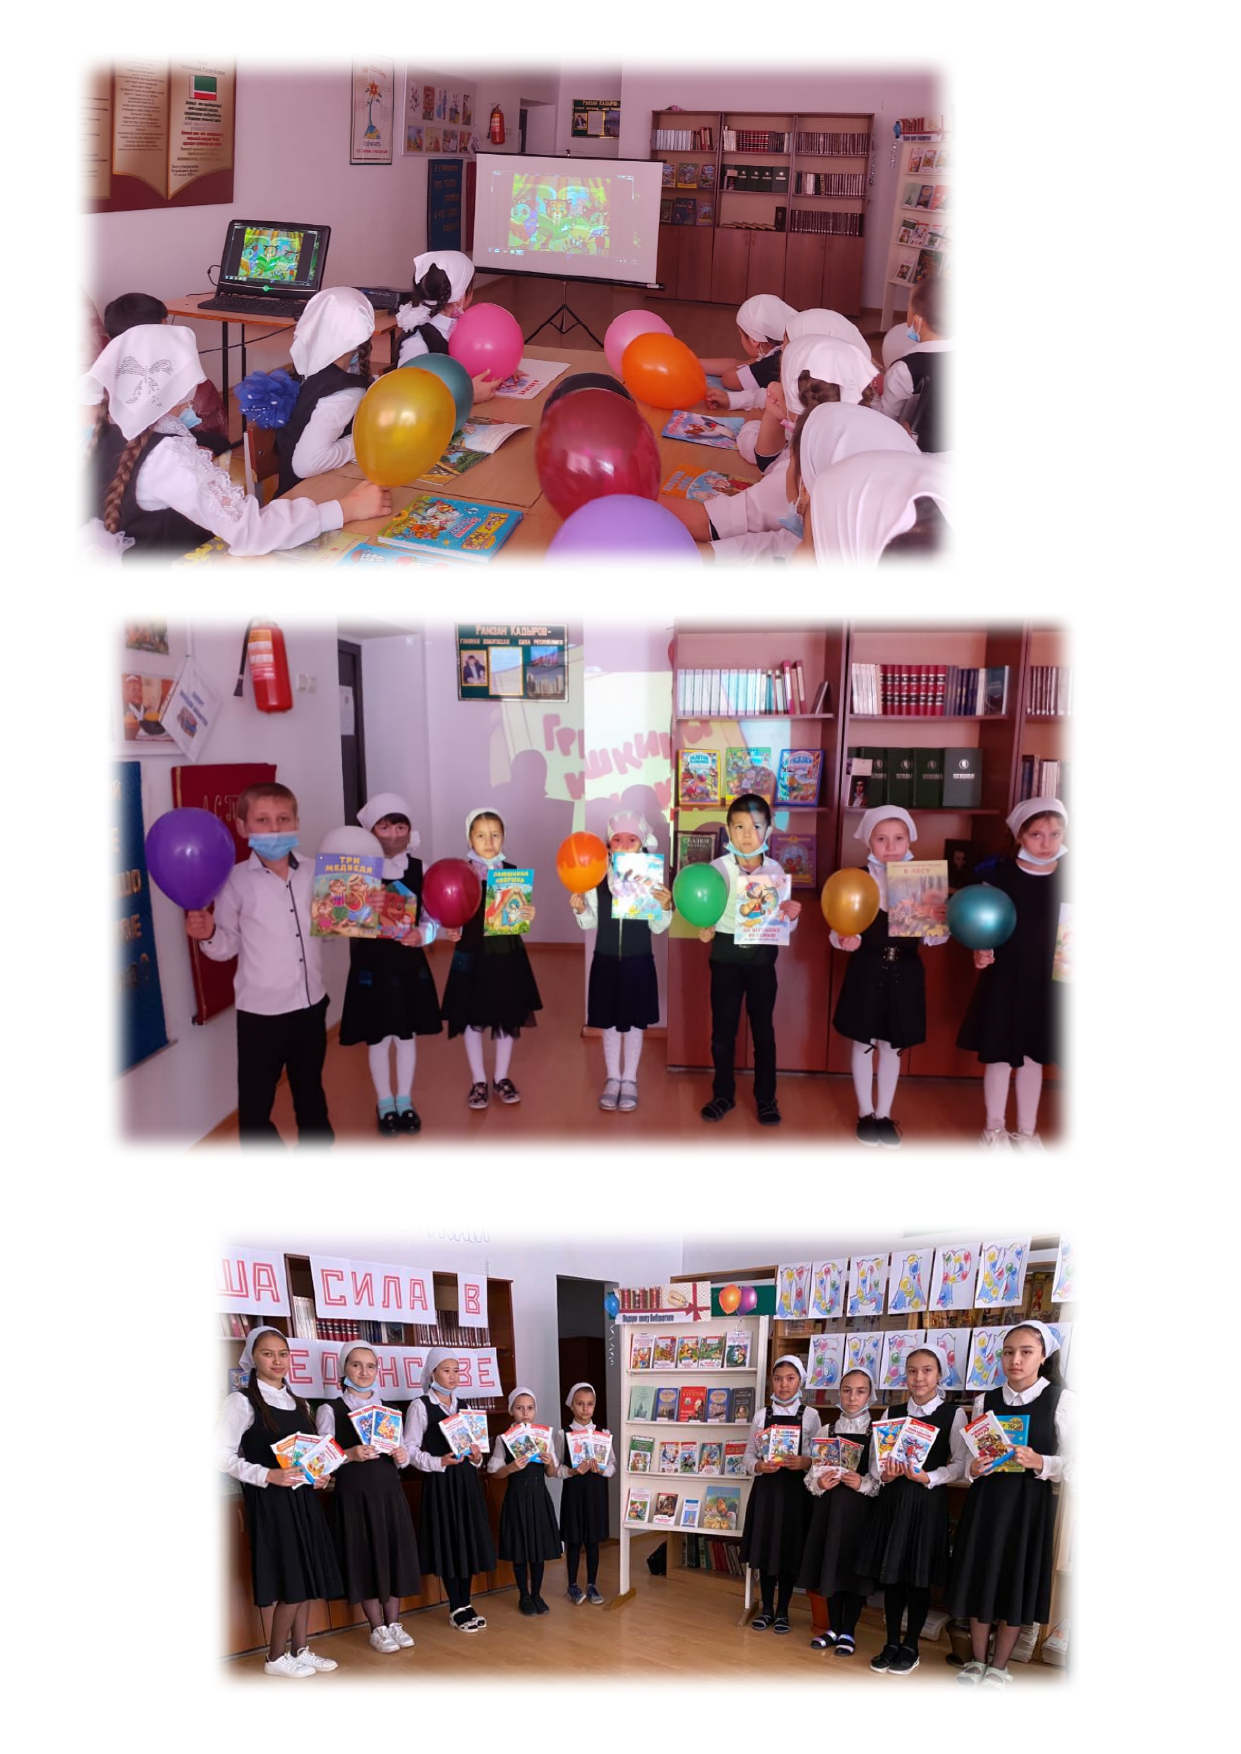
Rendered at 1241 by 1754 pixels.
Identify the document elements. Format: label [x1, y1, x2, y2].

picture [133, 639, 1050, 1131]
picture [239, 1252, 1052, 1666]
picture [103, 81, 929, 544]
